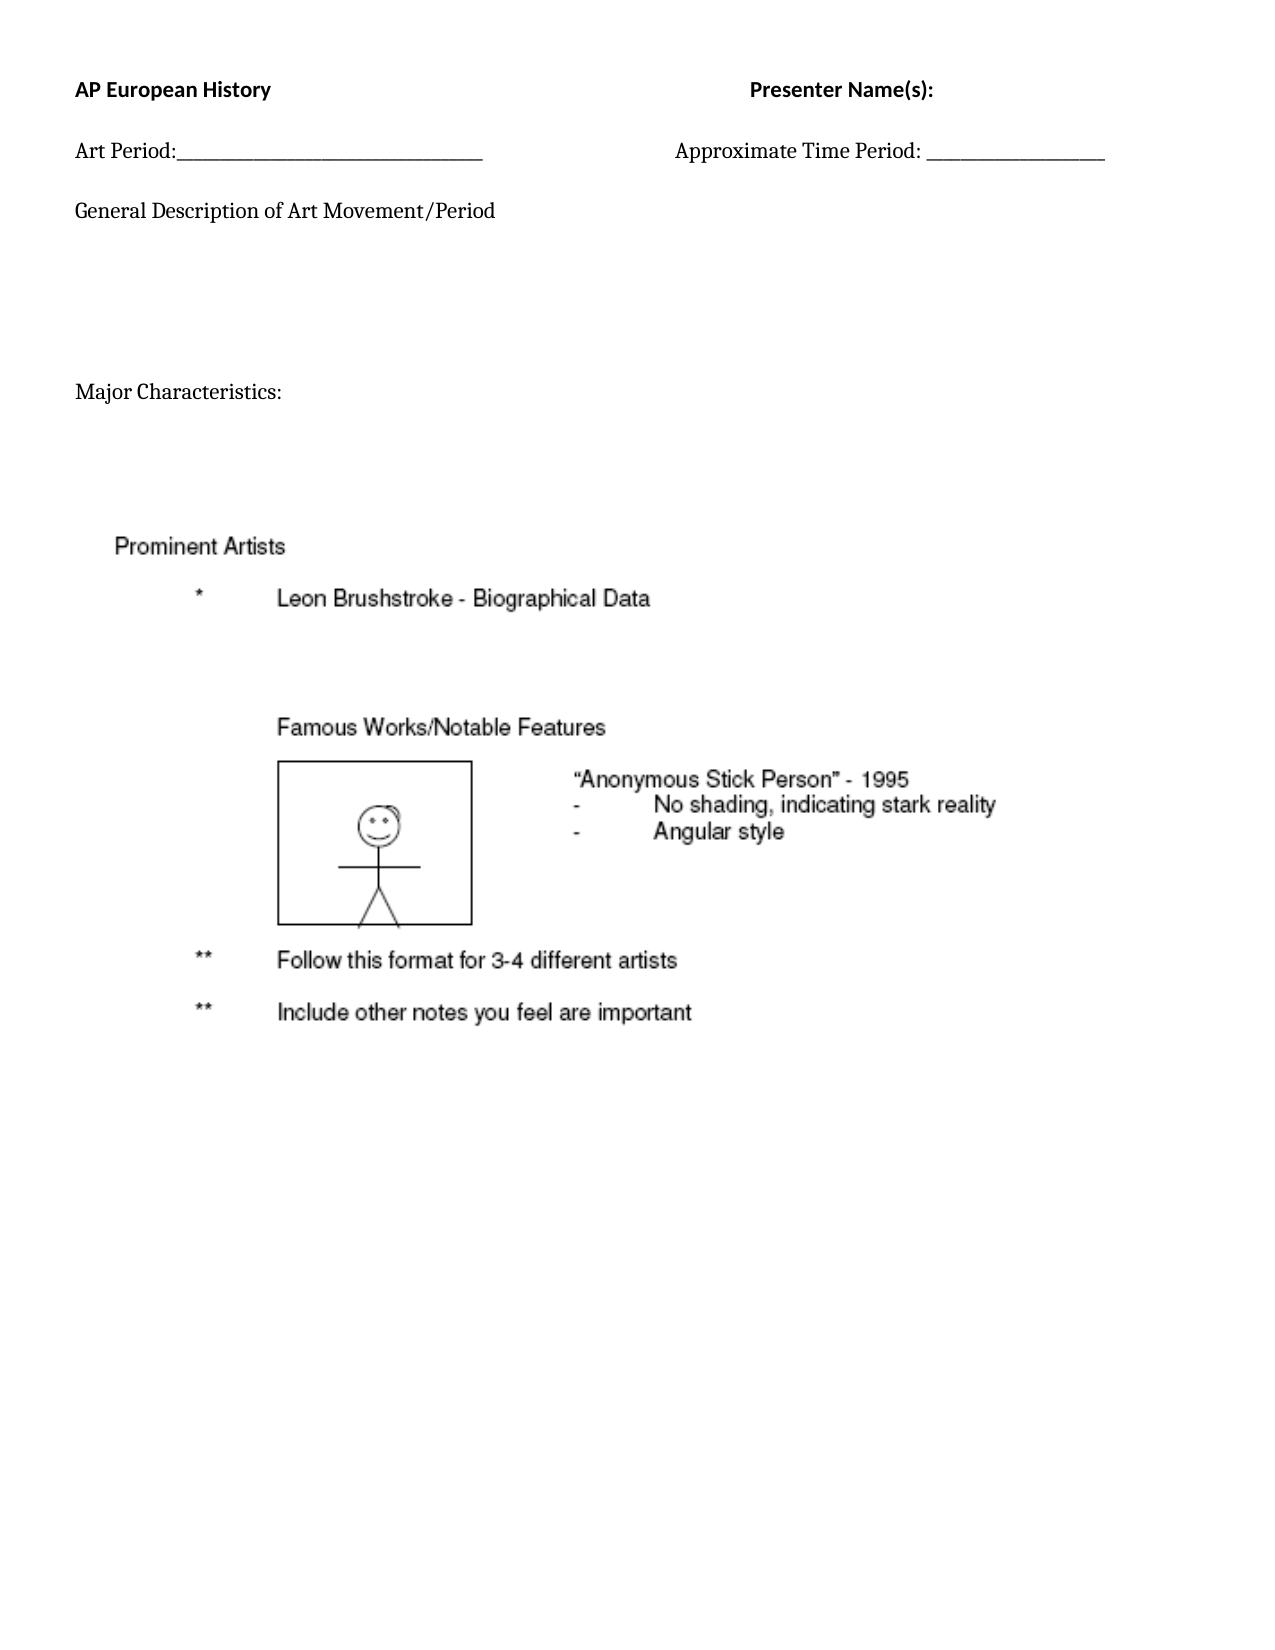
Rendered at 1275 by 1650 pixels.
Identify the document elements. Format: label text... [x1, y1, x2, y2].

text General Description of Art Movement/Period [75, 198, 1200, 224]
text AP European History Presenter Name(s): [75, 75, 1200, 103]
text Major Characteristics: [75, 379, 1200, 405]
text Art Period:____________________________________ Approximate Time Period: _____________________ [75, 137, 1200, 164]
picture [100, 513, 1075, 1088]
